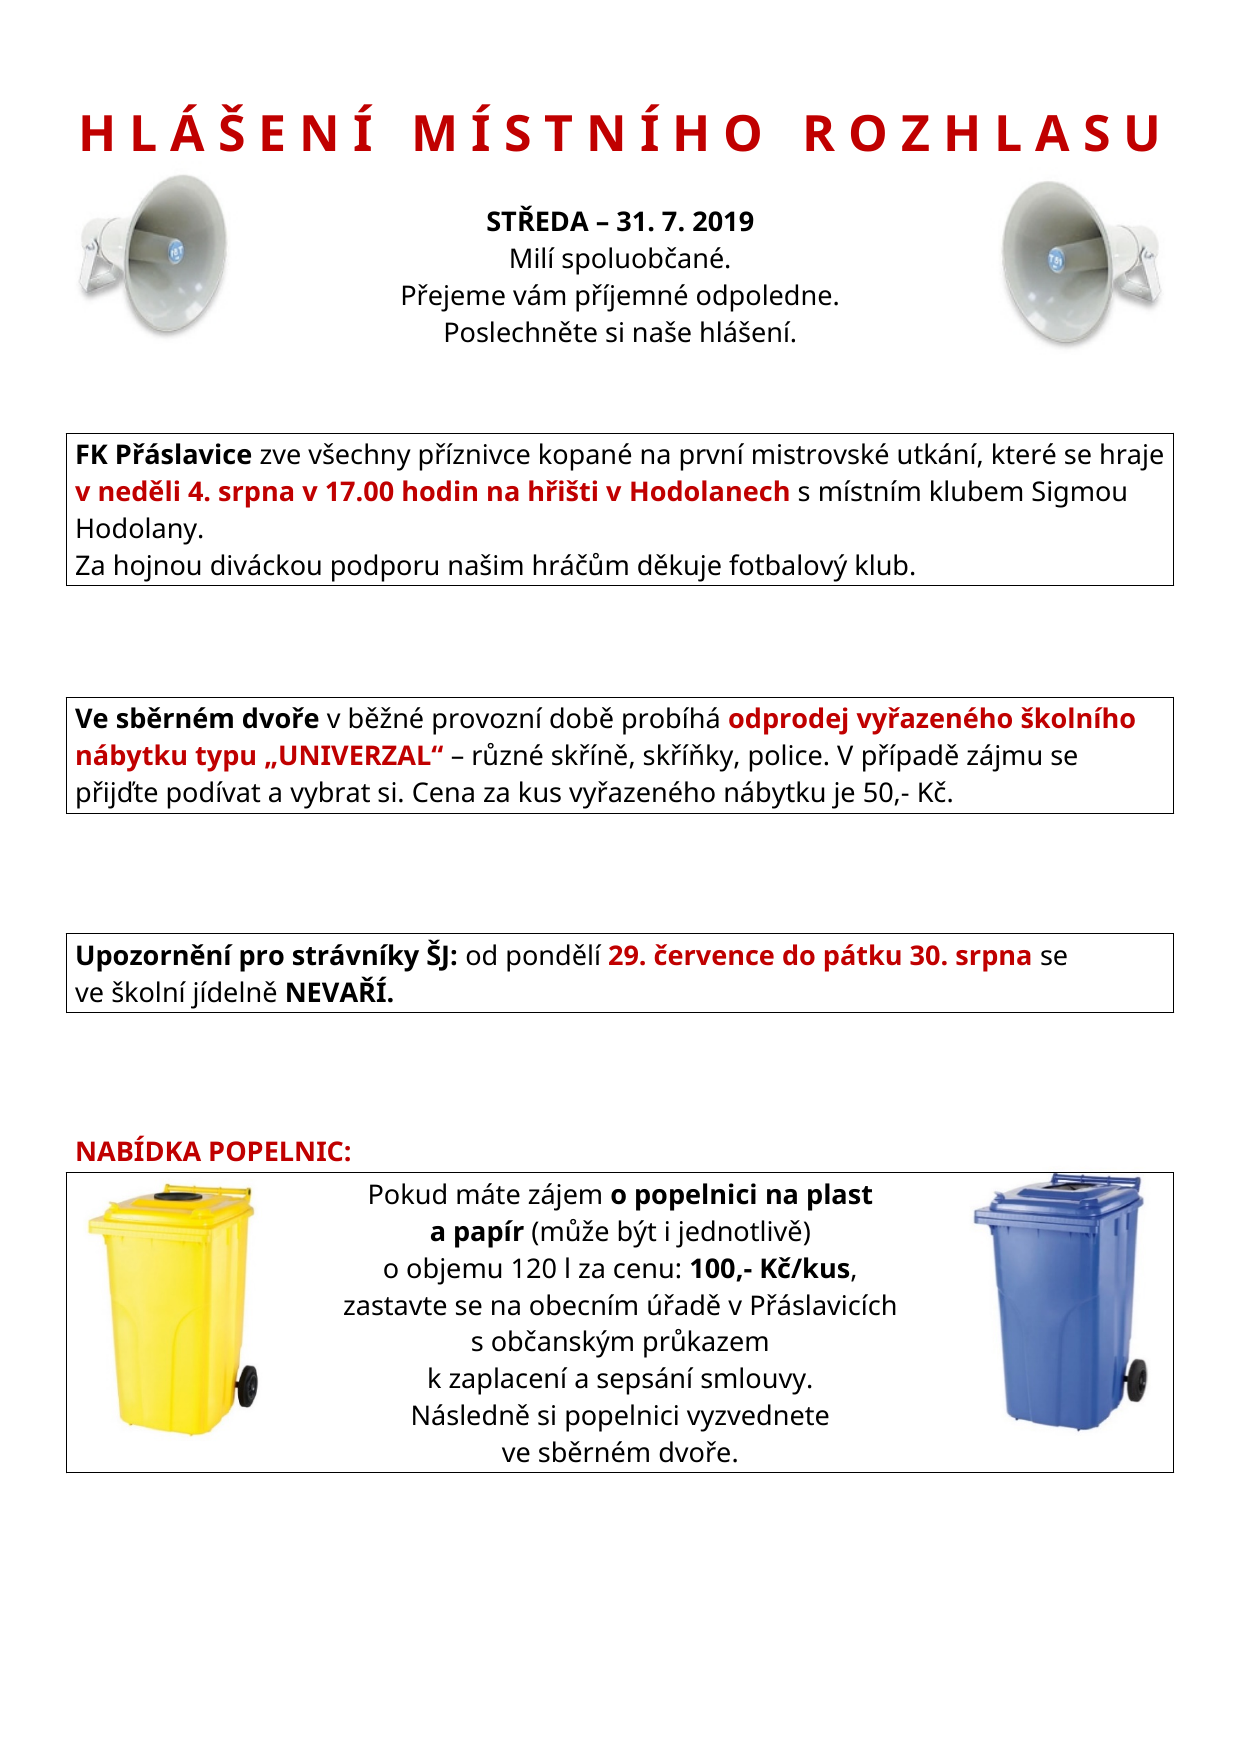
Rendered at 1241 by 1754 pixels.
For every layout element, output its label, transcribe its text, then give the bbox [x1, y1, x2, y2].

text Za hojnou diváckou podporu našim hráčům děkuje fotbalový klub. [67, 543, 1173, 585]
text Pokud máte zájem o popelnici na plast [67, 1173, 1173, 1212]
text Následně si popelnici vyzvednete [75, 1397, 1165, 1430]
text Poslechněte si naše hlášení. [75, 313, 1165, 350]
text ve sběrném dvoře. [67, 1430, 1173, 1472]
text Ve sběrném dvoře v běžné provozní době probíhá odprodej vyřazeného školního nábytku typu „UNIVERZAL“ – různé skříně, skříňky, police. V případě zájmu se přijďte podívat a vybrat si. Cena za kus vyřazeného nábytku je 50,- Kč. [67, 698, 1173, 813]
picture [65, 161, 240, 344]
text a papír (může být i jednotlivě) [75, 1212, 1165, 1249]
text o objemu 120 l za cenu: 100,- Kč/kus, [75, 1249, 1165, 1286]
text ve školní jídelně NEVAŘÍ. [67, 970, 1173, 1012]
text Přejeme vám příjemné odpoledne. [240, 276, 1165, 313]
text s občanským průkazem [75, 1323, 1165, 1360]
text STŘEDA – 31. 7. 2019 [240, 203, 1165, 239]
text NABÍDKA POPELNIC: [75, 1132, 1165, 1169]
text Milí spoluobčané. [240, 239, 1165, 276]
text H L Á Š E N Í M Í S T N Í H O R O Z H L A S U [75, 98, 1165, 166]
text k zaplacení a sepsání smlouvy. [75, 1360, 1165, 1397]
text Upozornění pro strávníky ŠJ: od pondělí 29. července do pátku 30. srpna se [67, 934, 1173, 970]
text zastavte se na obecním úřadě v Přáslavicích [75, 1286, 1165, 1323]
picture [988, 167, 1176, 355]
text FK Přáslavice zve všechny příznivce kopané na první mistrovské utkání, které se hraje v neděli 4. srpna v 17.00 hodin na hřišti v Hodolanech s místním klubem Sigmou Hodolany. [67, 434, 1173, 543]
